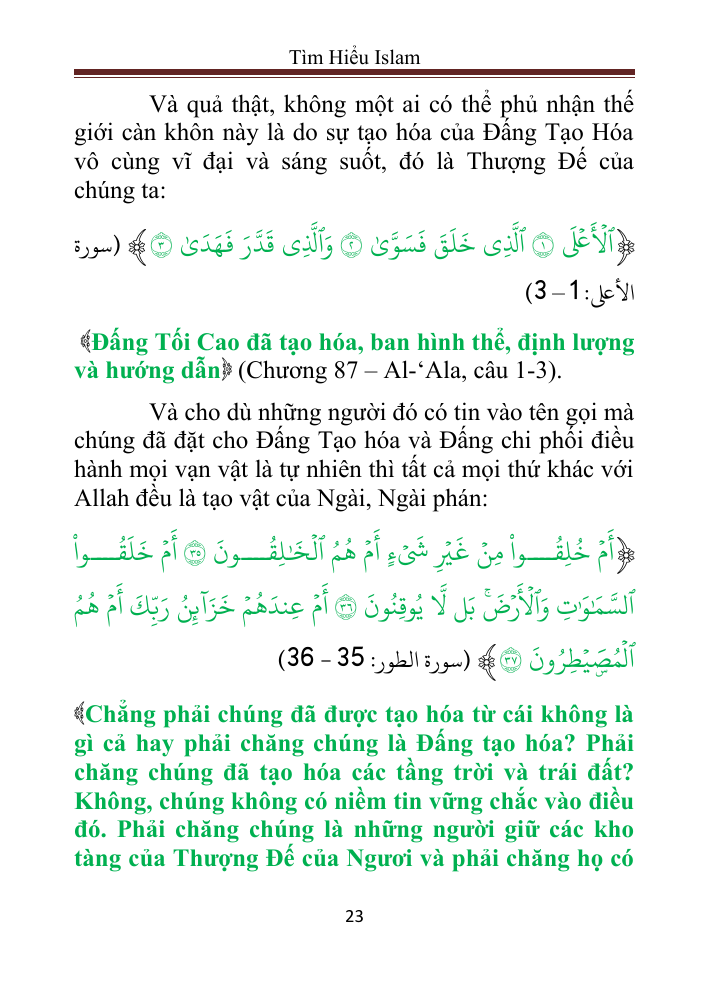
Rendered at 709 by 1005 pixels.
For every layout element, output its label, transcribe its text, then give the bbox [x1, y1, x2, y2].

text Và cho dù những người đó có tin vào tên gọi mà chúng đã đặt cho Đấng Tạo hóa và Đấng chi phối điều hành mọi vạn vật là tự nhiên thì tất cả mọi thứ khác với Allah đều là tạo vật của Ngài, Ngài phán: [74, 397, 635, 512]
text ﮋٱلۡأَعۡلَى ١ ٱلَّذِي خَلَقَ فَسَوَّىٰ ٢ وَٱلَّذِي قَدَّرَ فَهَدَىٰ ٣ ﮊ (سورة الأعلى: 1 – 3) [74, 216, 635, 314]
text Đấng Tối Cao đã tạo hóa, ban hình thể, định lượng và hướng dẫn (Chương 87 – Al-‘Ala, câu 1-3). [74, 327, 635, 384]
text ﮋأَمۡ خُلِقُواْ مِنۡ غَيۡرِ شَيۡءٍ أَمۡ هُمُ ٱلۡخَٰلِقُونَ ٣٥ أَمۡ خَلَقُواْ ٱلسَّمَٰوَٰتِ وَٱلۡأَرۡضَۚ بَل لَّا يُوقِنُونَ ٣٦ أَمۡ عِندَهُمۡ خَزَآئِنُ رَبِّكَ أَمۡ هُمُ ٱلۡمُصَۜيۡطِرُونَ ٣٧ ﮊ (سورة الطور: 35 - 36) [74, 524, 635, 687]
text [74, 699, 635, 872]
text Và quả thật, không một ai có thể phủ nhận thế giới càn khôn này là do sự tạo hóa của Đấng Tạo Hóa vô cùng vĩ đại và sáng suốt, đó là Thượng Đế của chúng ta: [74, 89, 635, 204]
